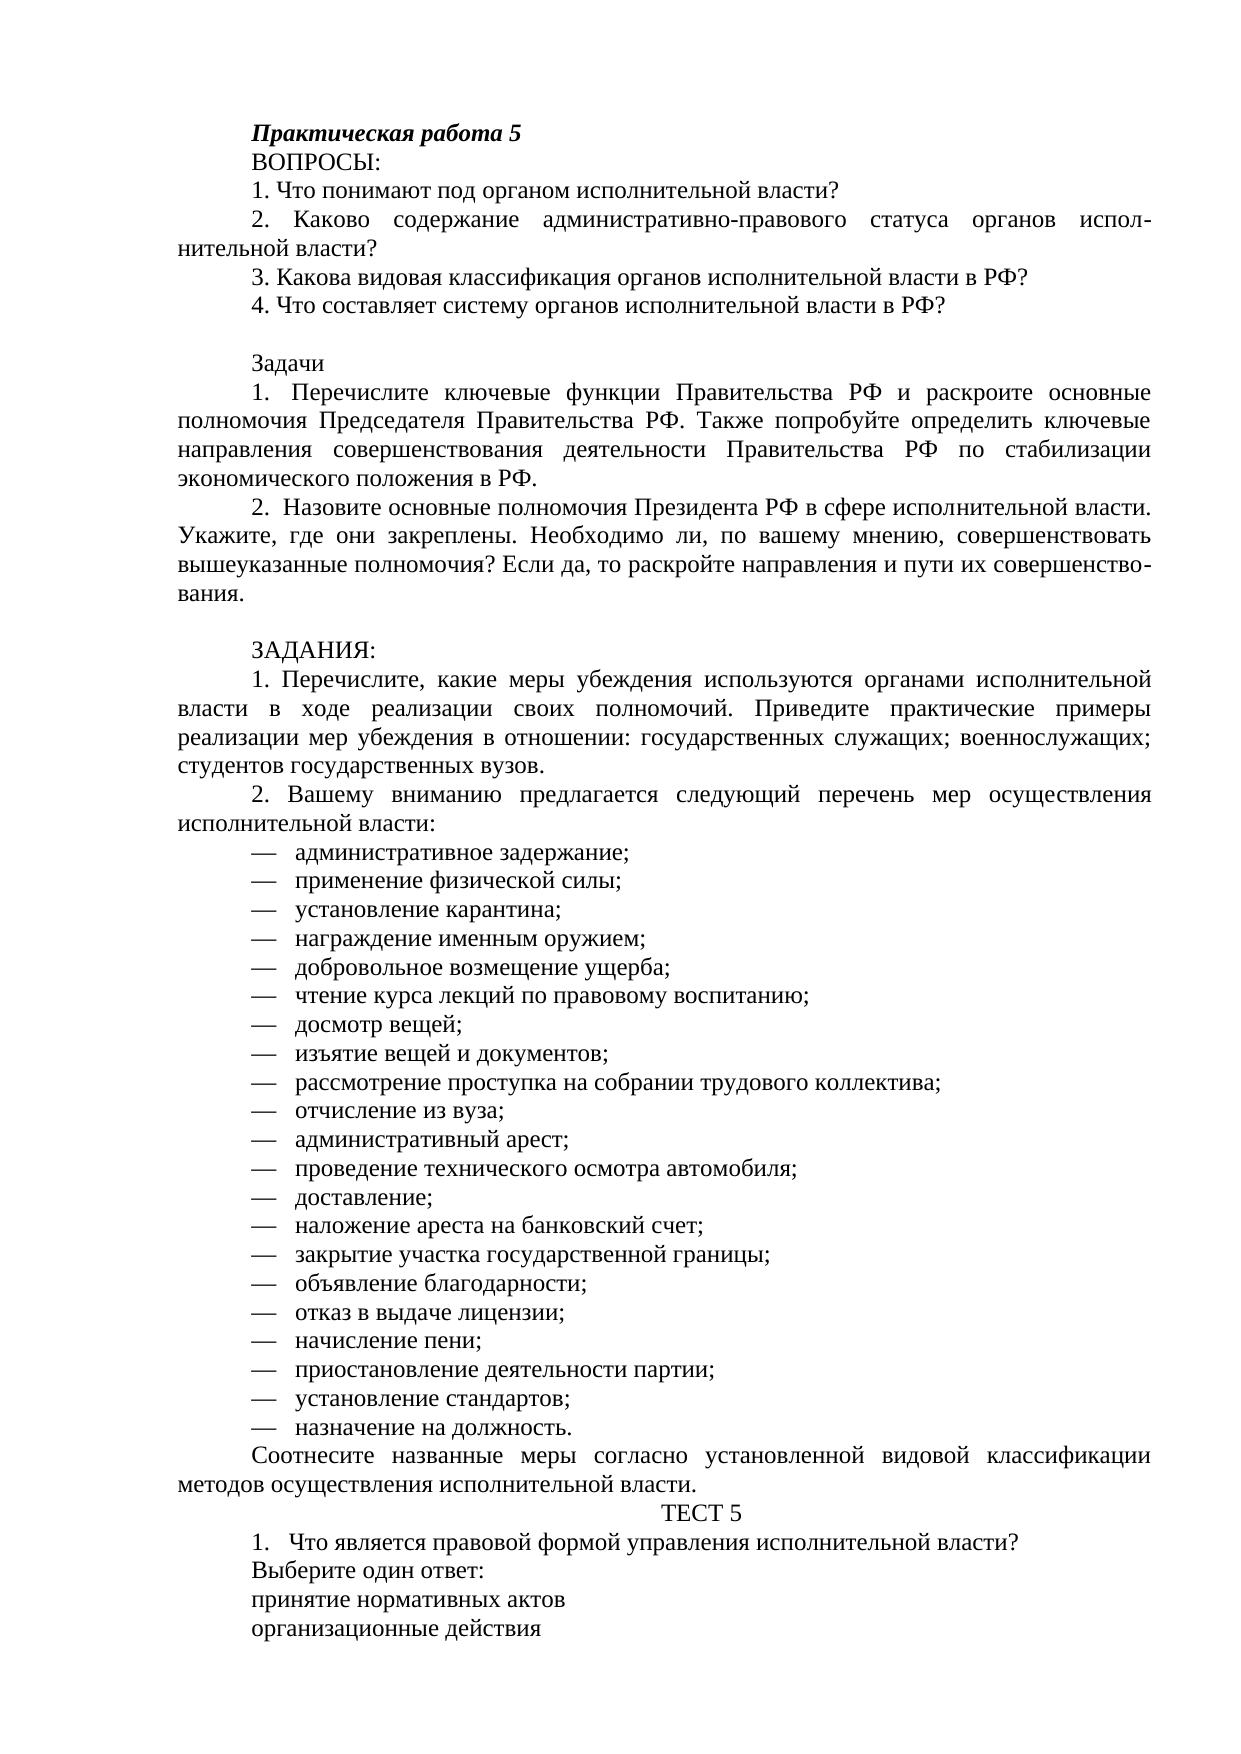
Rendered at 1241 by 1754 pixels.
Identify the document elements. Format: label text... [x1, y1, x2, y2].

list Что является правовой формой управления исполнительной власти? [251, 1527, 1152, 1556]
text организационные действия [177, 1613, 1152, 1642]
text 3. Какова видовая классификация органов исполнительной власти в РФ? [177, 262, 1152, 291]
text 2. Назовите основные полномочия Президента РФ в сфере исполнительной власти. Укажите, где они закреплены. Необходимо ли, по вашему мнению, совершенствовать вышеуказанные полномочия? Если да, то раскройте направления и пути их совершенствования. [177, 492, 1152, 607]
text — назначение на должность. [177, 1412, 1152, 1441]
text — доставление; [177, 1182, 1152, 1211]
text — досмотр вещей; [177, 1009, 1152, 1038]
text — административный арест; [177, 1124, 1152, 1153]
text 1. Что понимают под органом исполнительной власти? [177, 176, 1152, 204]
text — наложение ареста на банковский счет; [177, 1211, 1152, 1239]
text — проведение технического осмотра автомобиля; [177, 1153, 1152, 1182]
subtitle Практическая работа 5 [177, 118, 1152, 147]
text Выберите один ответ: [177, 1556, 1152, 1584]
text — рассмотрение проступка на собрании трудового коллектива; [177, 1067, 1152, 1096]
text 1. Перечислите, какие меры убеждения используются органами исполнительной власти в ходе реализации своих полномочий. Приведите практические примеры реализации мер убеждения в отношении: государственных служащих; военнослужащих; студентов государственных вузов. [177, 664, 1152, 779]
text ВОПРОСЫ: [177, 147, 1152, 176]
text — установление карантина; [177, 894, 1152, 923]
text — закрытие участка государственной границы; [177, 1239, 1152, 1268]
text ТЕСТ 5 [177, 1498, 1152, 1527]
text — отчисление из вуза; [177, 1096, 1152, 1124]
text ЗАДАНИЯ: [177, 636, 1152, 664]
text — добровольное возмещение ущерба; [177, 952, 1152, 981]
text Соотнесите названные меры согласно установленной видовой классификации методов осуществления исполнительной власти. [177, 1441, 1152, 1498]
text 2. Каково содержание административно-правового статуса органов исполнительной власти? [177, 204, 1152, 262]
text — установление стандартов; [177, 1383, 1152, 1412]
text 2. Вашему вниманию предлагается следующий перечень мер осуществления исполнительной власти: [177, 779, 1152, 837]
text — отказ в выдаче лицензии; [177, 1297, 1152, 1326]
text — начисление пени; [177, 1326, 1152, 1354]
text — изъятие вещей и документов; [177, 1038, 1152, 1067]
text — награждение именным оружием; [177, 923, 1152, 952]
text — административное задержание; [177, 837, 1152, 866]
text — чтение курса лекций по правовому воспитанию; [177, 981, 1152, 1009]
text — объявление благодарности; [177, 1268, 1152, 1297]
text 4. Что составляет систему органов исполнительной власти в РФ? [177, 291, 1152, 319]
text 1. Перечислите ключевые функции Правительства РФ и раскроите основные полномочия Председателя Правительства РФ. Также попробуйте определить ключевые направления совершенствования деятельности Правительства РФ по стабилизации экономического положения в РФ. [177, 377, 1152, 492]
text — применение физической силы; [177, 866, 1152, 894]
text принятие нормативных актов [177, 1584, 1152, 1613]
text — приостановление деятельности партии; [177, 1354, 1152, 1383]
text Задачи [177, 348, 1152, 377]
